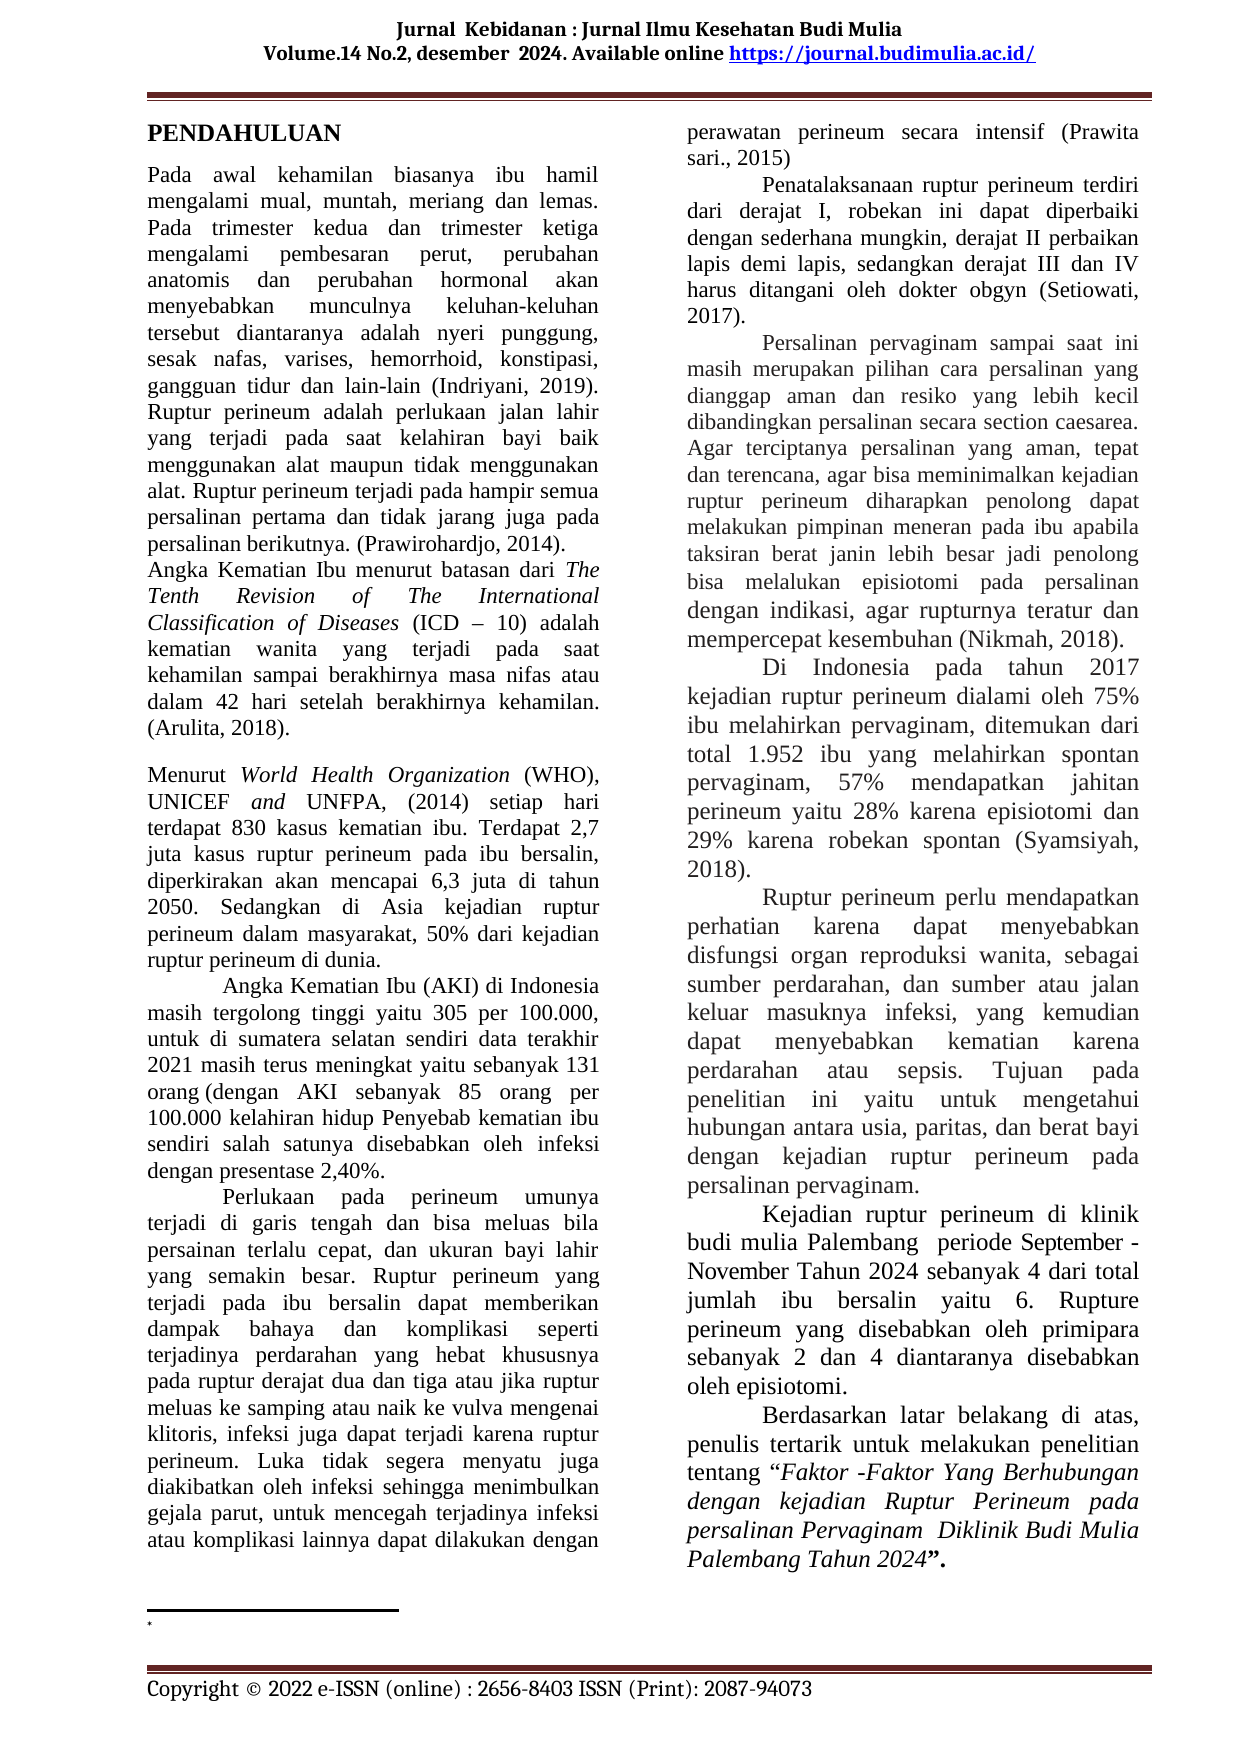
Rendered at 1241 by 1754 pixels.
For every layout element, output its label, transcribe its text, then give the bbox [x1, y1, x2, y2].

text Kejadian ruptur perineum di klinik budi mulia Palembang periode September - November Tahun 2024 sebanyak 4 dari total jumlah ibu bersalin yaitu 6. Rupture perineum yang disebabkan oleh primipara sebanyak 2 dan 4 diantaranya disebabkan oleh episiotomi. [687, 1199, 1139, 1400]
text Angka Kematian Ibu menurut batasan dari The Tenth Revision of The International Classification of Diseases (ICD – 10) adalah kematian wanita yang terjadi pada saat kehamilan sampai berakhirnya masa nifas atau dalam 42 hari setelah berakhirnya kehamilan. (Arulita, 2018). [147, 556, 599, 741]
text Penatalaksanaan ruptur perineum terdiri dari derajat I, robekan ini dapat diperbaiki dengan sederhana mungkin, derajat II perbaikan lapis demi lapis, sedangkan derajat III dan IV harus ditangani oleh dokter obgyn (Setiowati, 2017). [687, 171, 1139, 329]
text Angka Kematian Ibu (AKI) di Indonesia masih tergolong tinggi yaitu 305 per 100.000, untuk di sumatera selatan sendiri data terakhir 2021 masih terus meningkat yaitu sebanyak 131 orang (dengan AKI sebanyak 85 orang per 100.000 kelahiran hidup Penyebab kematian ibu sendiri salah satunya disebabkan oleh infeksi dengan presentase 2,40%. [147, 972, 599, 1183]
text Pada awal kehamilan biasanya ibu hamil mengalami mual, muntah, meriang dan lemas. Pada trimester kedua dan trimester ketiga mengalami pembesaran perut, perubahan anatomis dan perubahan hormonal akan menyebabkan munculnya keluhan-keluhan tersebut diantaranya adalah nyeri punggung, sesak nafas, varises, hemorrhoid, konstipasi, gangguan tidur dan lain-lain (Indriyani, 2019). Ruptur perineum adalah perlukaan jalan lahir yang terjadi pada saat kelahiran bayi baik menggunakan alat maupun tidak menggunakan alat. Ruptur perineum terjadi pada hampir semua persalinan pertama dan tidak jarang juga pada persalinan berikutnya. (Prawirohardjo, 2014). [147, 161, 599, 556]
text Ruptur perineum perlu mendapatkan perhatian karena dapat menyebabkan disfungsi organ reproduksi wanita, sebagai sumber perdarahan, dan sumber atau jalan keluar masuknya infeksi, yang kemudian dapat menyebabkan kematian karena perdarahan atau sepsis. Tujuan pada penelitian ini yaitu untuk mengetahui hubungan antara usia, paritas, dan berat bayi dengan kejadian ruptur perineum pada persalinan pervaginam. [687, 882, 1139, 1199]
text Perlukaan pada perineum umunya terjadi di garis tengah dan bisa meluas bila persainan terlalu cepat, dan ukuran bayi lahir yang semakin besar. Ruptur perineum yang terjadi pada ibu bersalin dapat memberikan dampak bahaya dan komplikasi seperti terjadinya perdarahan yang hebat khususnya pada ruptur derajat dua dan tiga atau jika ruptur meluas ke samping atau naik ke vulva mengenai klitoris, infeksi juga dapat terjadi karena ruptur perineum. Luka tidak segera menyatu juga diakibatkan oleh infeksi sehingga menimbulkan gejala parut, untuk mencegah terjadinya infeksi atau komplikasi lainnya dapat dilakukan dengan perawatan perineum secara intensif (Prawita sari., 2015) [147, 1183, 599, 1552]
text Persalinan pervaginam sampai saat ini masih merupakan pilihan cara persalinan yang dianggap aman dan resiko yang lebih kecil dibandingkan persalinan secara section caesarea. Agar terciptanya persalinan yang aman, tepat dan terencana, agar bisa meminimalkan kejadian ruptur perineum diharapkan penolong dapat melakukan pimpinan meneran pada ibu apabila taksiran berat janin lebih besar jadi penolong bisa melalukan episiotomi pada persalinan dengan indikasi, agar rupturnya teratur dan mempercepat kesembuhan (Nikmah, 2018). [687, 329, 1139, 652]
text Di Indonesia pada tahun 2017 kejadian ruptur perineum dialami oleh 75% ibu melahirkan pervaginam, ditemukan dari total 1.952 ibu yang melahirkan spontan pervaginam, 57% mendapatkan jahitan perineum yaitu 28% karena episiotomi dan 29% karena robekan spontan (Syamsiyah, 2018). [687, 652, 1139, 882]
text Berdasarkan latar belakang di atas, penulis tertarik untuk melakukan penelitian tentang “Faktor -Faktor Yang Berhubungan dengan kejadian Ruptur Perineum pada persalinan Pervaginam Diklinik Budi Mulia Palembang Tahun 2024”. [687, 1400, 1139, 1572]
text PENDAHULUAN [147, 118, 612, 147]
text Menurut World Health Organization (WHO), UNICEF and UNFPA, (2014) setiap hari terdapat 830 kasus kematian ibu. Terdapat 2,7 juta kasus ruptur perineum pada ibu bersalin, diperkirakan akan mencapai 6,3 juta di tahun 2050. Sedangkan di Asia kejadian ruptur perineum dalam masyarakat, 50% dari kejadian ruptur perineum di dunia. [147, 761, 599, 972]
